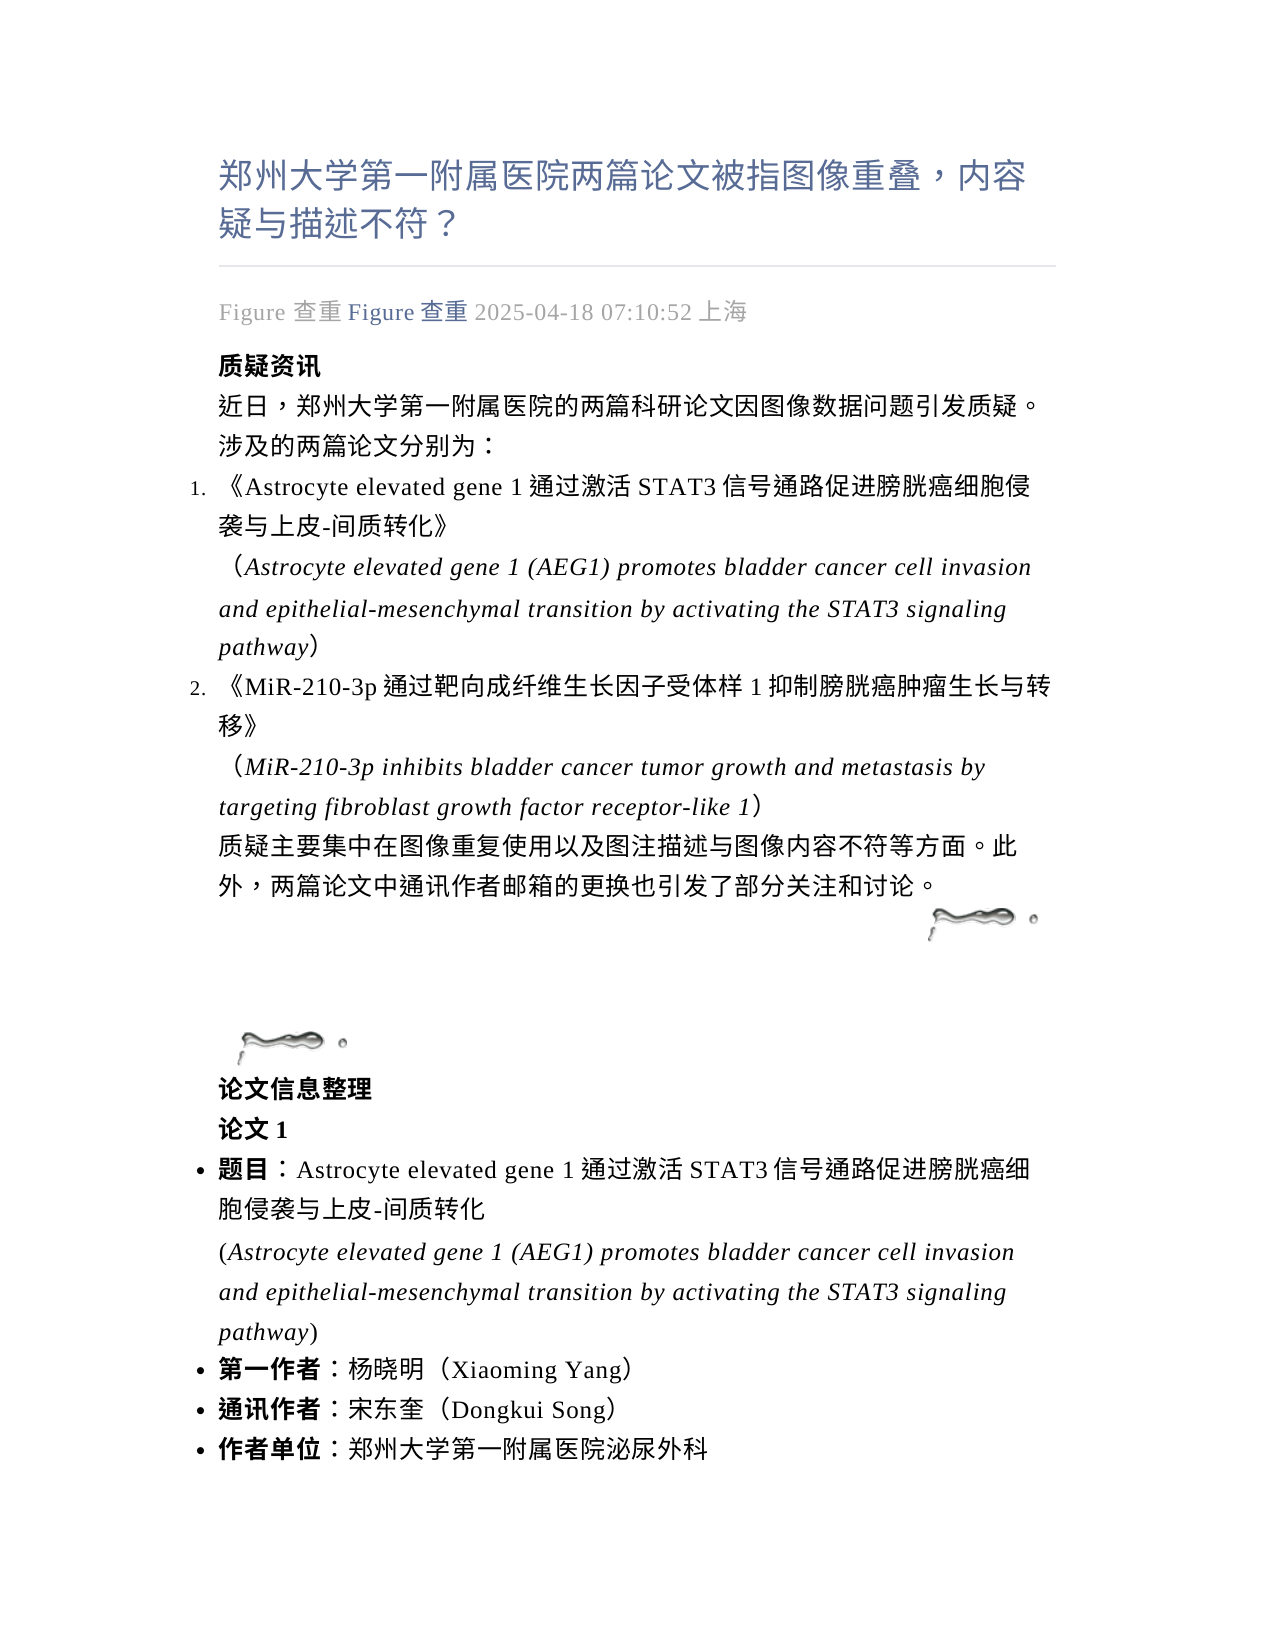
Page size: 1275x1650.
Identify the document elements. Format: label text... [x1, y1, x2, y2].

subtitle 论文1 [219, 1106, 1056, 1146]
subtitle 论文信息整理 [219, 1066, 1056, 1106]
list 题目：Astrocyte elevated gene 1通过激活STAT3信号通路促进膀胱癌细胞侵袭与上皮-间质转化 (Astrocyte elevated gene 1 (AEG1) promotes bladder cancer cell invasion and epithelial-mesenchymal transition by activating the STAT3 signaling pathway) [197, 1146, 1056, 1346]
list 通讯作者：宋东奎（Dongkui Song） [197, 1386, 1056, 1426]
list 作者单位：郑州大学第一附属医院泌尿外科 [197, 1426, 1056, 1466]
list 第一作者：杨晓明（Xiaoming Yang） [197, 1346, 1056, 1386]
text 质疑主要集中在图像重复使用以及图注描述与图像内容不符等方面。此外，两篇论文中通讯作者邮箱的更换也引发了部分关注和讨论。 [219, 822, 1056, 902]
title 郑州大学第一附属医院两篇论文被指图像重叠，内容疑与描述不符？ [219, 150, 1056, 265]
subtitle 质疑资讯 [219, 342, 1056, 382]
picture [237, 1031, 347, 1067]
picture [928, 908, 1038, 943]
list Figure 查重Figure查重2025-04-18 07:10:52上海 [219, 287, 1056, 327]
text 近日，郑州大学第一附属医院的两篇科研论文因图像数据问题引发质疑。涉及的两篇论文分别为： [219, 382, 1056, 462]
list 《MiR-210-3p通过靶向成纤维生长因子受体样1抑制膀胱癌肿瘤生长与转移》 （MiR-210-3p inhibits bladder cancer tumor growth and metastasis by targeting fibroblast growth factor receptor-like 1） [189, 662, 1056, 822]
list 《Astrocyte elevated gene 1通过激活STAT3信号通路促进膀胱癌细胞侵袭与上皮-间质转化》 （Astrocyte elevated gene 1 (AEG1) promotes bladder cancer cell invasion and epithelial-mesenchymal transition by activating the STAT3 signaling pathway） [189, 462, 1056, 662]
